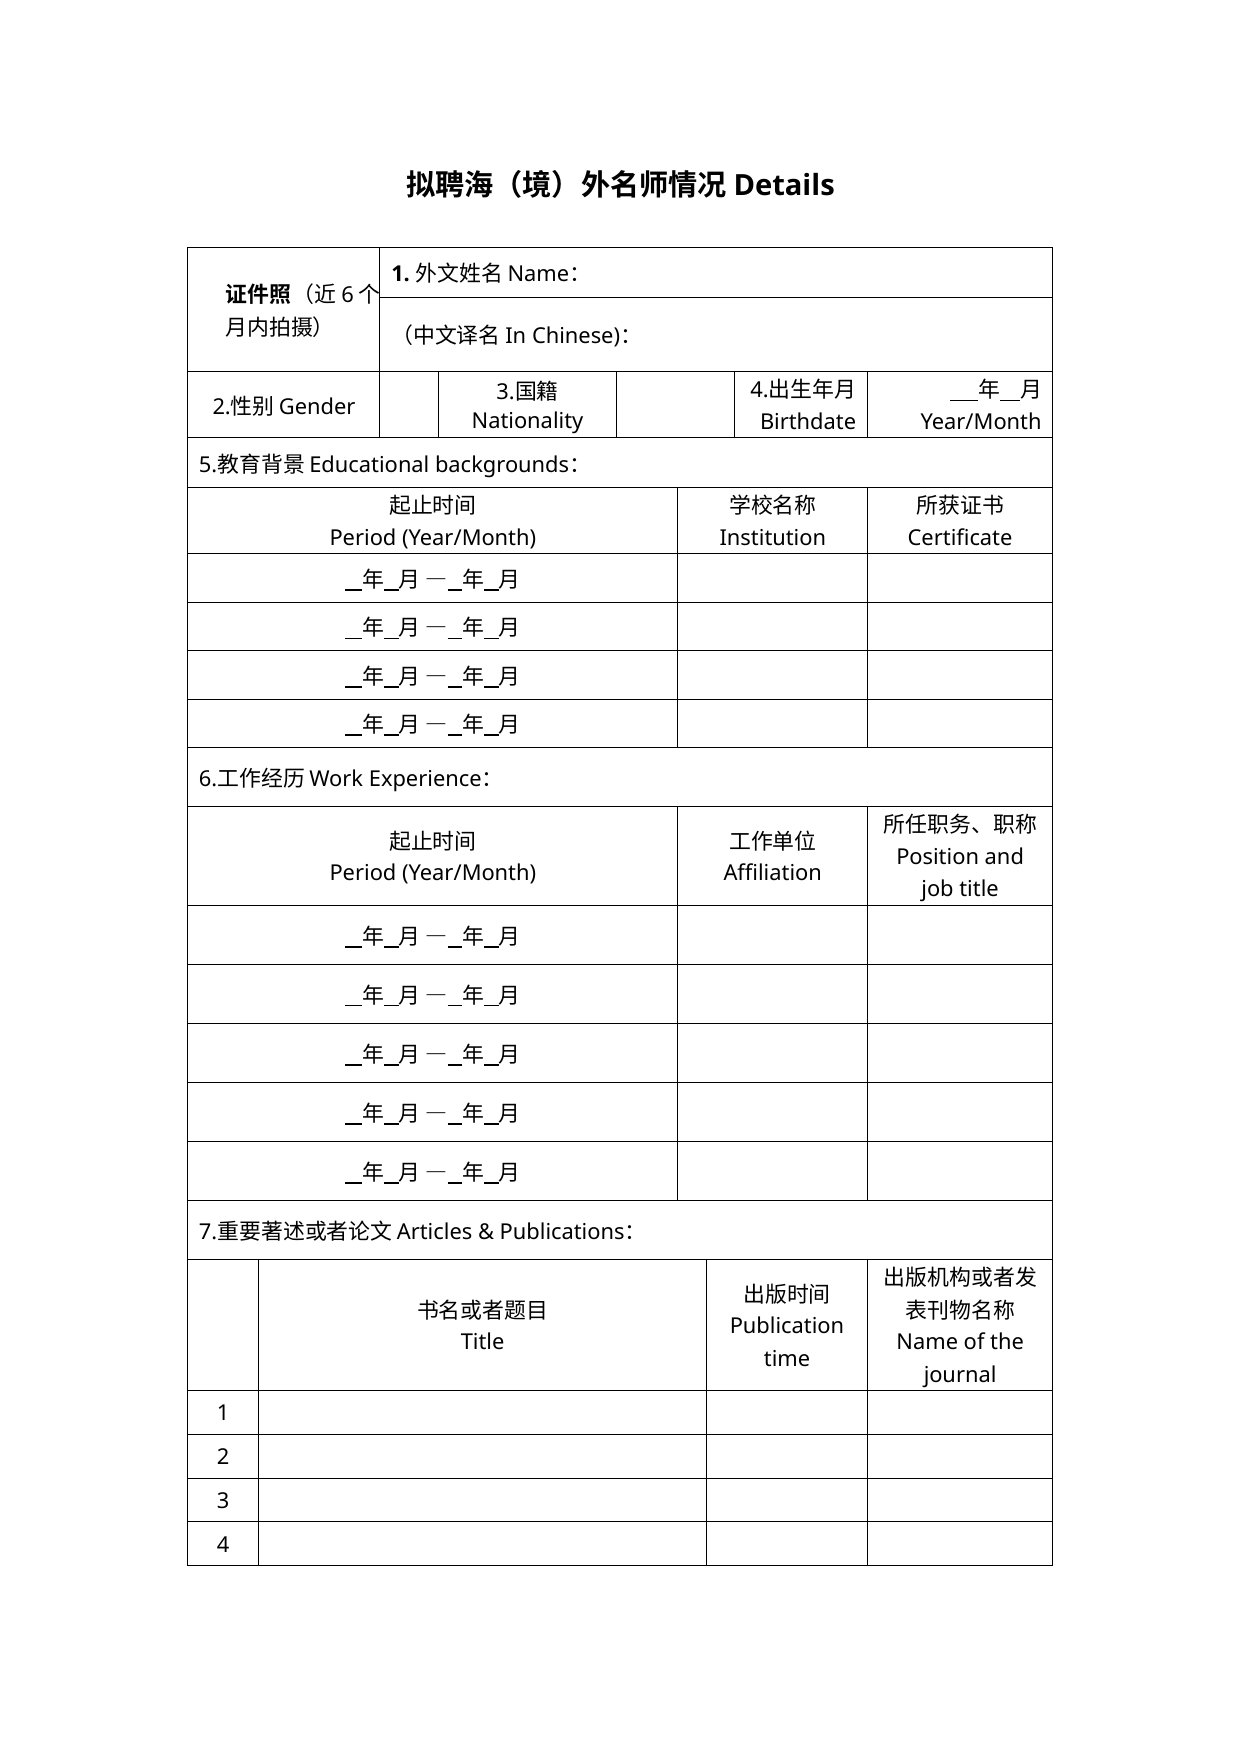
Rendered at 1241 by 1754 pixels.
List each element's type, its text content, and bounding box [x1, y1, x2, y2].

table_cell [868, 965, 1052, 1023]
table_cell 出版时间 Publication time [707, 1260, 867, 1390]
table_cell [707, 1391, 867, 1434]
table_cell [678, 700, 867, 747]
table_cell 5.教育背景Educational backgrounds： [188, 438, 1052, 487]
table_cell [678, 554, 867, 602]
table_cell 7.重要著述或者论文Articles & Publications： [188, 1201, 1052, 1259]
table_cell 年 月 — 年 月 [188, 554, 677, 602]
table_cell [617, 372, 734, 437]
table_cell [868, 700, 1052, 747]
table_cell 年 月 — 年 月 [188, 603, 677, 650]
table_cell 起止时间 Period (Year/Month) [188, 488, 677, 553]
table_cell [188, 1260, 258, 1390]
table_cell [868, 1083, 1052, 1141]
table_cell [259, 1479, 706, 1521]
table_cell 4.出生年月Birthdate [735, 372, 867, 437]
table_cell [380, 372, 438, 437]
table_cell [868, 1024, 1052, 1082]
table_cell [259, 1435, 706, 1477]
table_cell 6.工作经历Work Experience： [188, 748, 1052, 806]
table_cell 所任职务、职称 Position and job title [868, 807, 1052, 904]
table_cell [868, 651, 1052, 698]
table_cell [707, 1522, 867, 1565]
table_cell [678, 603, 867, 650]
table_cell [707, 1479, 867, 1521]
table_cell [868, 554, 1052, 602]
table_header 外文姓名Name： [380, 248, 1052, 297]
table_cell 起止时间 Period (Year/Month) [188, 807, 677, 904]
table_cell 年 月 — 年 月 [188, 700, 677, 747]
table_cell （中文译名 In Chinese)： [380, 298, 1052, 371]
table_cell 出版机构或者发表刊物名称 Name of the journal [868, 1260, 1052, 1390]
table_cell 年 月 — 年 月 [188, 906, 677, 963]
table_cell 2 [188, 1435, 258, 1477]
table_cell 年 月 — 年 月 [188, 1142, 677, 1200]
table_cell [678, 1142, 867, 1200]
table_cell 所获证书 Certificate [868, 488, 1052, 553]
table_cell 2.性别Gender [188, 372, 379, 437]
table_cell 年 月 — 年 月 [188, 651, 677, 698]
table_cell [868, 1479, 1052, 1521]
table_cell 年 月 Year/Month [868, 372, 1052, 437]
table_cell 年 月 — 年 月 [188, 965, 677, 1023]
table_cell [678, 651, 867, 698]
table_cell [678, 1083, 867, 1141]
table_cell [259, 1522, 706, 1565]
table_cell 1 [188, 1391, 258, 1434]
table_cell [259, 1391, 706, 1434]
table_cell 工作单位 Affiliation [678, 807, 867, 904]
table_cell 学校名称 Institution [678, 488, 867, 553]
table_cell [678, 1024, 867, 1082]
table_cell [868, 1435, 1052, 1477]
table_cell [868, 1391, 1052, 1434]
table_cell [868, 603, 1052, 650]
table_cell [678, 906, 867, 963]
table_cell 书名或者题目 Title [259, 1260, 706, 1390]
text 拟聘海（境）外名师情况 Details [187, 162, 1053, 204]
table_cell 3.国籍Nationality [439, 372, 616, 437]
table_cell [868, 1522, 1052, 1565]
table_cell [868, 1142, 1052, 1200]
table_cell 年 月 — 年 月 [188, 1024, 677, 1082]
table_cell 3 [188, 1479, 258, 1521]
table_header 证件照（近6个月内拍摄） [188, 248, 379, 371]
table_cell 4 [188, 1522, 258, 1565]
table_cell 年 月 — 年 月 [188, 1083, 677, 1141]
table_cell [678, 965, 867, 1023]
table_cell [868, 906, 1052, 963]
table_cell [707, 1435, 867, 1477]
